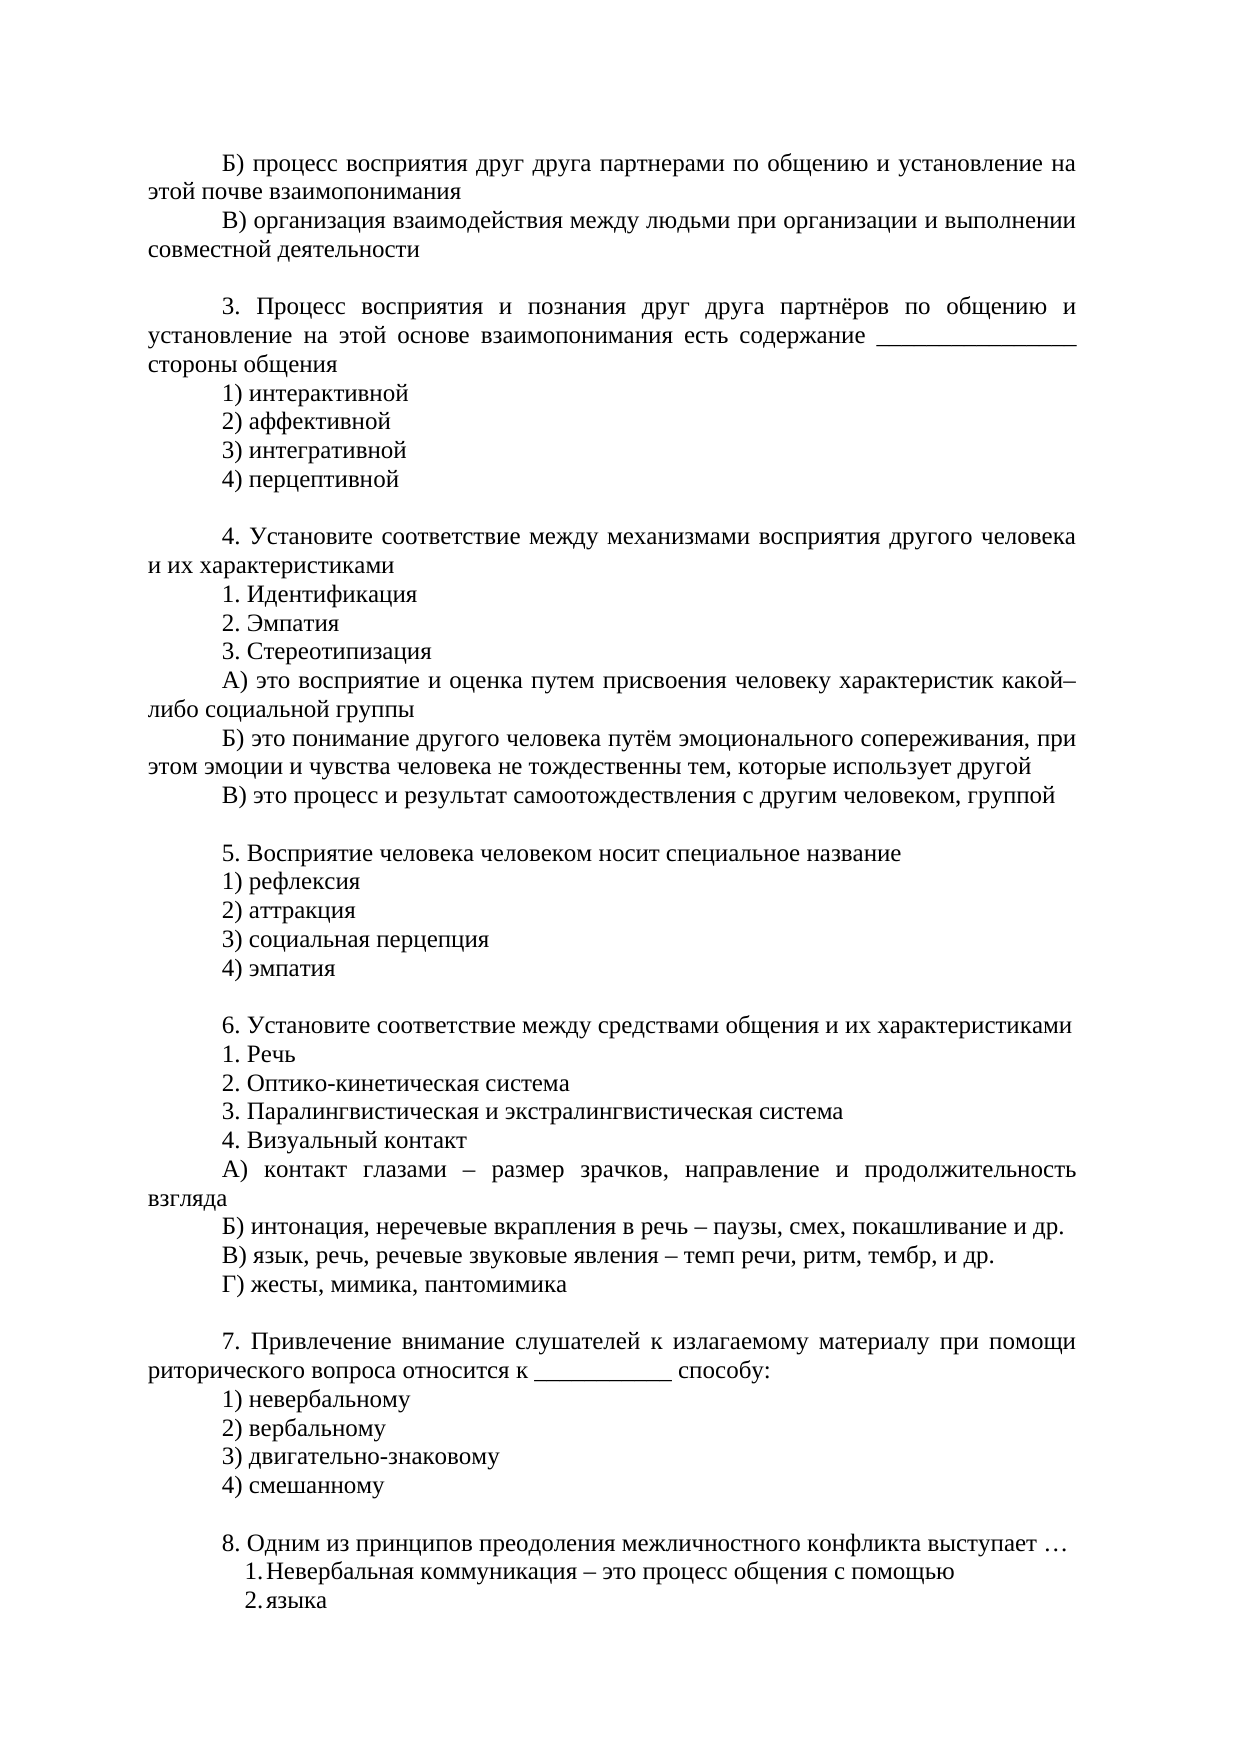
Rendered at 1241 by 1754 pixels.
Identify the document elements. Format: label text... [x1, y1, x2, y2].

text 3) социальная перцепция [148, 924, 1077, 953]
text 2. Оптико-кинетическая система [148, 1068, 1077, 1096]
text А) контакт глазами – размер зрачков, направление и продолжительность взгляда [148, 1154, 1077, 1211]
list языка [244, 1585, 1077, 1614]
text 3. Стереотипизация [148, 636, 1077, 665]
text 7. Привлечение внимание слушателей к излагаемому материалу при помощи риторического вопроса относится к ___________ способу: [148, 1326, 1077, 1384]
text 1. Речь [148, 1039, 1077, 1068]
text Б) процесс восприятия друг друга партнерами по общению и установление на этой почве взаимопонимания [148, 148, 1077, 205]
text 2) вербальному [148, 1413, 1077, 1441]
text 4. Визуальный контакт [148, 1125, 1077, 1154]
text В) это процесс и результат самоотождествления с другим человеком, группой [148, 780, 1077, 809]
text Г) жесты, мимика, пантомимика [148, 1269, 1077, 1298]
text Б) интонация, неречевые вкрапления в речь – паузы, смех, покашливание и др. [148, 1211, 1077, 1240]
text 3) интегративной [148, 435, 1077, 464]
text 3. Паралингвистическая и экстралингвистическая система [148, 1096, 1077, 1125]
text 4. Установите соответствие между механизмами восприятия другого человека и их характеристиками [148, 521, 1077, 579]
text 2) аффективной [148, 406, 1077, 435]
text 1) интерактивной [148, 378, 1077, 406]
text 2) аттракция [148, 895, 1077, 924]
text 3) двигательно-знаковому [148, 1441, 1077, 1470]
text 4) смешанному [148, 1470, 1077, 1499]
text 4) перцептивной [148, 464, 1077, 493]
text 4) эмпатия [148, 953, 1077, 981]
text В) организация взаимодействия между людьми при организации и выполнении совместной деятельности [148, 205, 1077, 263]
text 1) невербальному [148, 1384, 1077, 1413]
text А) это восприятие и оценка путем присвоения человеку характеристик какой–либо социальной группы [148, 665, 1077, 723]
text 2. Эмпатия [148, 608, 1077, 636]
text В) язык, речь, речевые звуковые явления – темп речи, ритм, тембр, и др. [148, 1240, 1077, 1269]
text 6. Установите соответствие между средствами общения и их характеристиками [148, 1010, 1077, 1039]
list Невербальная коммуникация – это процесс общения с помощью [244, 1556, 1077, 1585]
text 3. Процесс восприятия и познания друг друга партнёров по общению и установление на этой основе взаимопонимания есть содержание ________________ стороны общения [148, 291, 1077, 378]
text 8. Одним из принципов преодоления межличностного конфликта выступает … [148, 1528, 1077, 1556]
text 1. Идентификация [148, 579, 1077, 608]
text 1) рефлексия [148, 866, 1077, 895]
text Б) это понимание другого человека путём эмоционального сопереживания, при этом эмоции и чувства человека не тождественны тем, которые использует другой [148, 723, 1077, 780]
text 5. Восприятие человека человеком носит специальное название [148, 838, 1077, 866]
